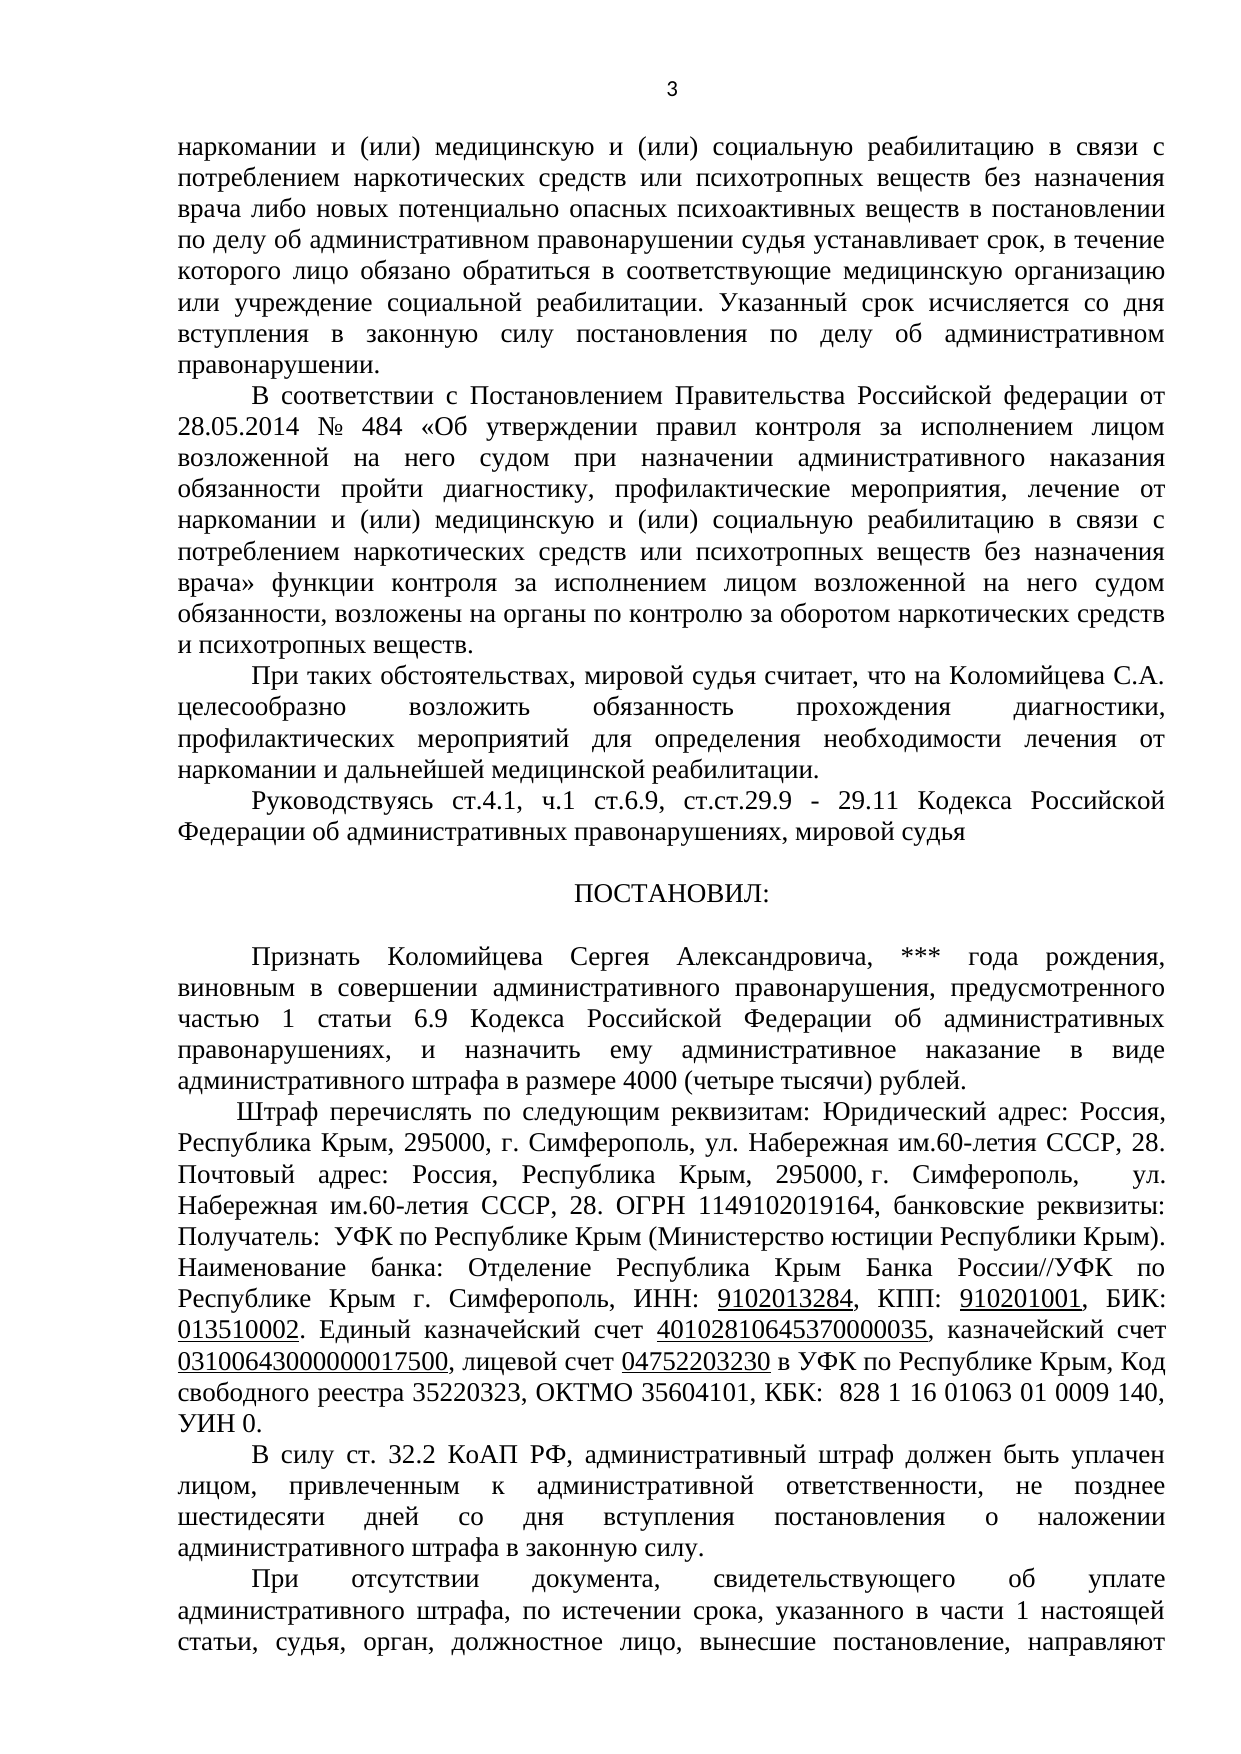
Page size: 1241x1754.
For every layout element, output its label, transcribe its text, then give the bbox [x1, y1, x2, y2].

text Признать Коломийцева Сергея Александровича, *** года рождения, виновным в совершении административного правонарушения, предусмотренного частью 1 статьи 6.9 Кодекса Российской Федерации об административных правонарушениях, и назначить ему административное наказание в виде административного штрафа в размере 4000 (четыре тысячи) рублей. [177, 940, 1166, 1095]
text При таких обстоятельствах, мировой судья считает, что на Коломийцева С.А. целесообразно возложить обязанность прохождения диагностики, профилактических мероприятий для определения необходимости лечения от наркомании и дальнейшей медицинской реабилитации. [177, 659, 1166, 784]
text ПОСТАНОВИЛ: [177, 877, 1166, 908]
text Руководствуясь ст.4.1, ч.1 ст.6.9, ст.ст.29.9 - 29.11 Кодекса Российской Федерации об административных правонарушениях, мировой судья [177, 784, 1166, 846]
text В силу ст. 32.2 КоАП РФ, административный штраф должен быть уплачен лицом, привлеченным к административной ответственности, не позднее шестидесяти дней со дня вступления постановления о наложении административного штрафа в законную силу. [177, 1438, 1166, 1563]
text В соответствии с Постановлением Правительства Российской федерации от 28.05.2014 № 484 «Об утверждении правил контроля за исполнением лицом возложенной на него судом при назначении административного наказания обязанности пройти диагностику, профилактические мероприятия, лечение от наркомании и (или) медицинскую и (или) социальную реабилитацию в связи с потреблением наркотических средств или психотропных веществ без назначения врача» функции контроля за исполнением лицом возложенной на него судом обязанности, возложены на органы по контролю за оборотом наркотических средств и психотропных веществ. [177, 379, 1166, 659]
text Штраф перечислять по следующим реквизитам: Юридический адрес: Россия, Республика Крым, 295000, г. Симферополь, ул. Набережная им.60-летия СССР, 28. Почтовый адрес: Россия, Республика Крым, 295000, г. Симферополь, ул. Набережная им.60-летия СССР, 28. ОГРН 1149102019164, банковские реквизиты: Получатель: УФК по Республике Крым (Министерство юстиции Республики Крым). Наименование банка: Отделение Республика Крым Банка России//УФК по Республике Крым г. Симферополь, ИНН: 9102013284, КПП: 910201001, БИК: 013510002. Единый казначейский счет 40102810645370000035, казначейский счет 03100643000000017500, лицевой счет 04752203230 в УФК по Республике Крым, Код свободного реестра 35220323, ОКТМО 35604101, КБК: 828 1 16 01063 01 0009 140, УИН 0. [177, 1095, 1166, 1438]
